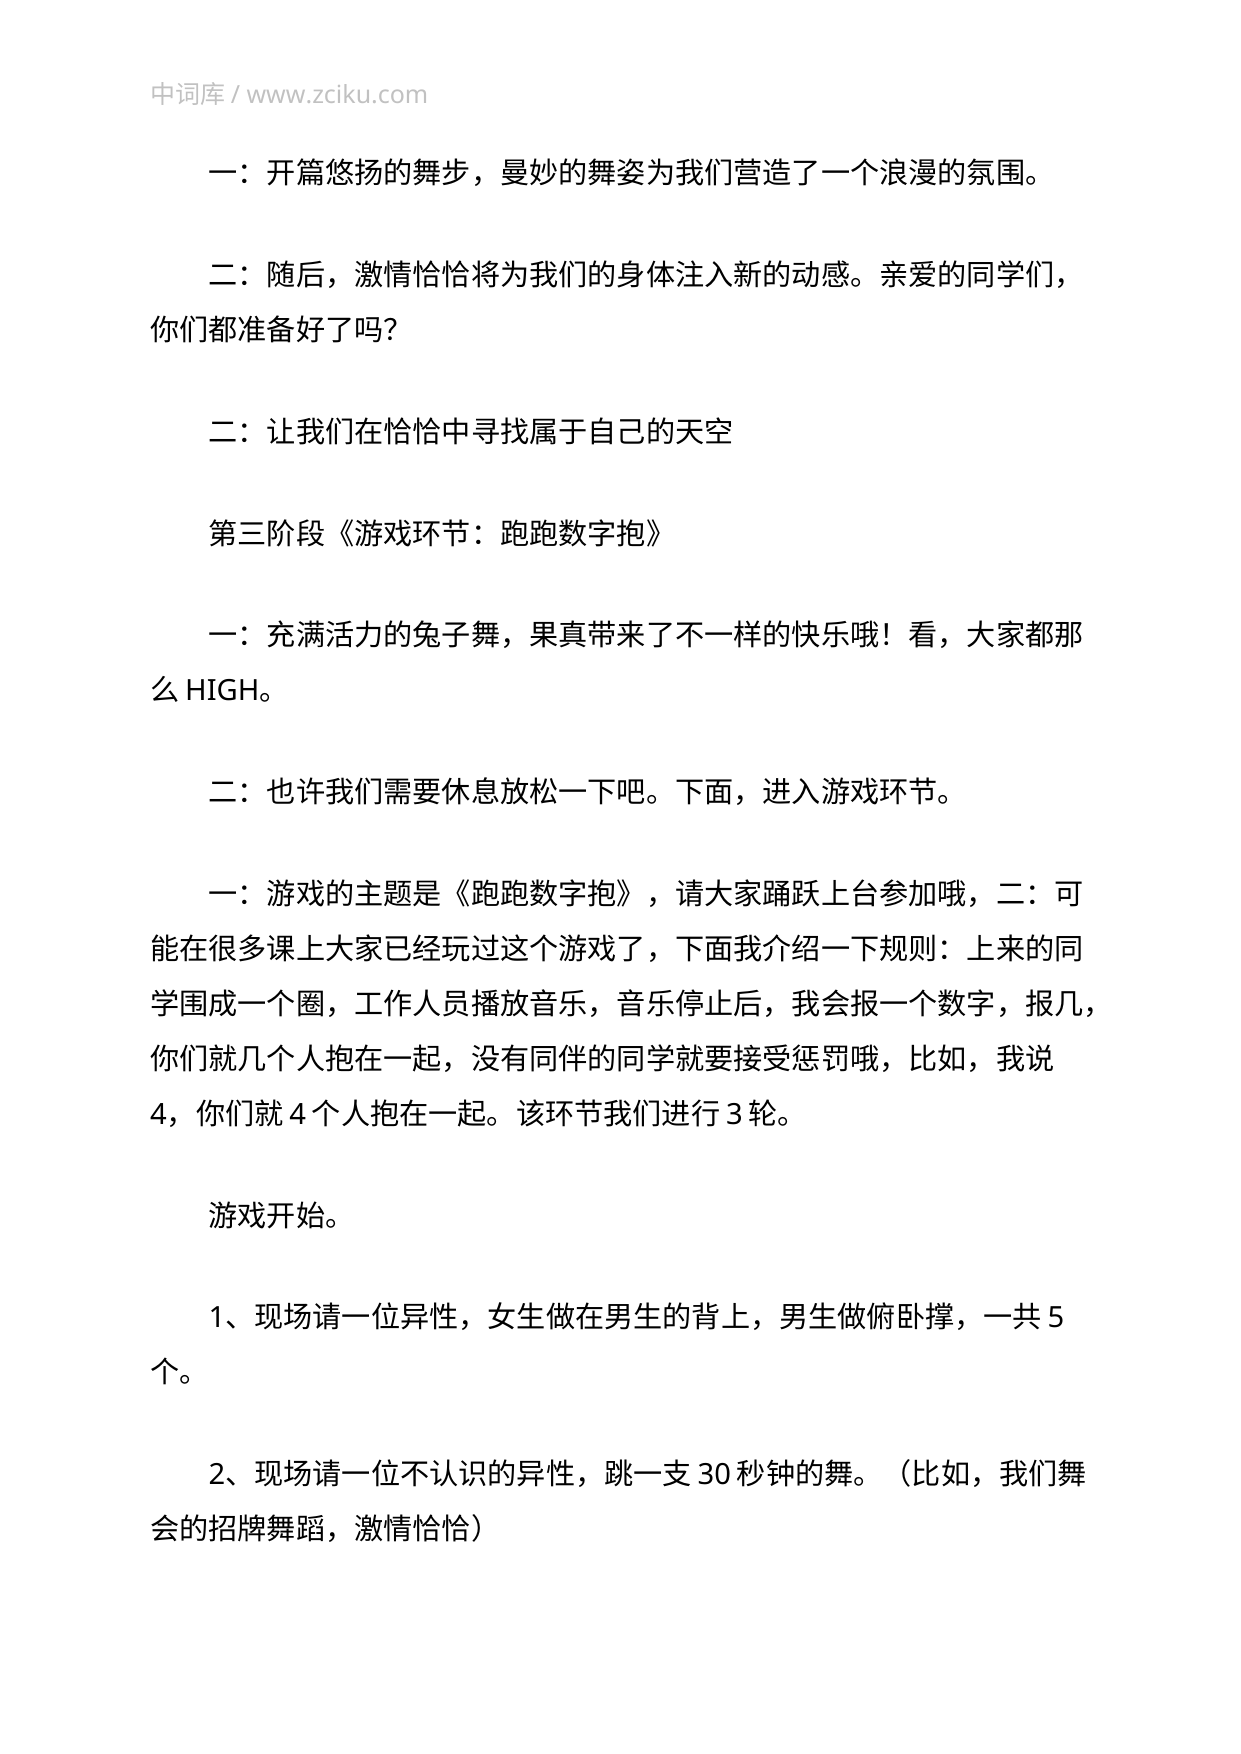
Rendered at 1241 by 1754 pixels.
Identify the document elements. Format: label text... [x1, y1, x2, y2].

text 一：充满活力的兔子舞，果真带来了不一样的快乐哦！看，大家都那么HIGH。 [150, 612, 1090, 709]
text 二：让我们在恰恰中寻找属于自己的天空 [150, 408, 1090, 451]
text 二：也许我们需要休息放松一下吧。下面，进入游戏环节。 [150, 769, 1090, 811]
text 游戏开始。 [150, 1192, 1090, 1234]
text 二：随后，激情恰恰将为我们的身体注入新的动感。亲爱的同学们，你们都准备好了吗？ [150, 252, 1090, 349]
text 第三阶段《游戏环节：跑跑数字抱》 [150, 510, 1090, 552]
text 2、现场请一位不认识的异性，跳一支30秒钟的舞。（比如，我们舞会的招牌舞蹈，激情恰恰） [150, 1451, 1090, 1548]
text 一：游戏的主题是《跑跑数字抱》，请大家踊跃上台参加哦，二：可能在很多课上大家已经玩过这个游戏了，下面我介绍一下规则：上来的同学围成一个圈，工作人员播放音乐，音乐停止后，我会报一个数字，报几，你们就几个人抱在一起，没有同伴的同学就要接受惩罚哦，比如，我说4，你们就4个人抱在一起。该环节我们进行3轮。 [150, 871, 1090, 1133]
text 1、现场请一位异性，女生做在男生的背上，男生做俯卧撑，一共5个。 [150, 1294, 1090, 1391]
text 一：开篇悠扬的舞步，曼妙的舞姿为我们营造了一个浪漫的氛围。 [150, 150, 1090, 192]
